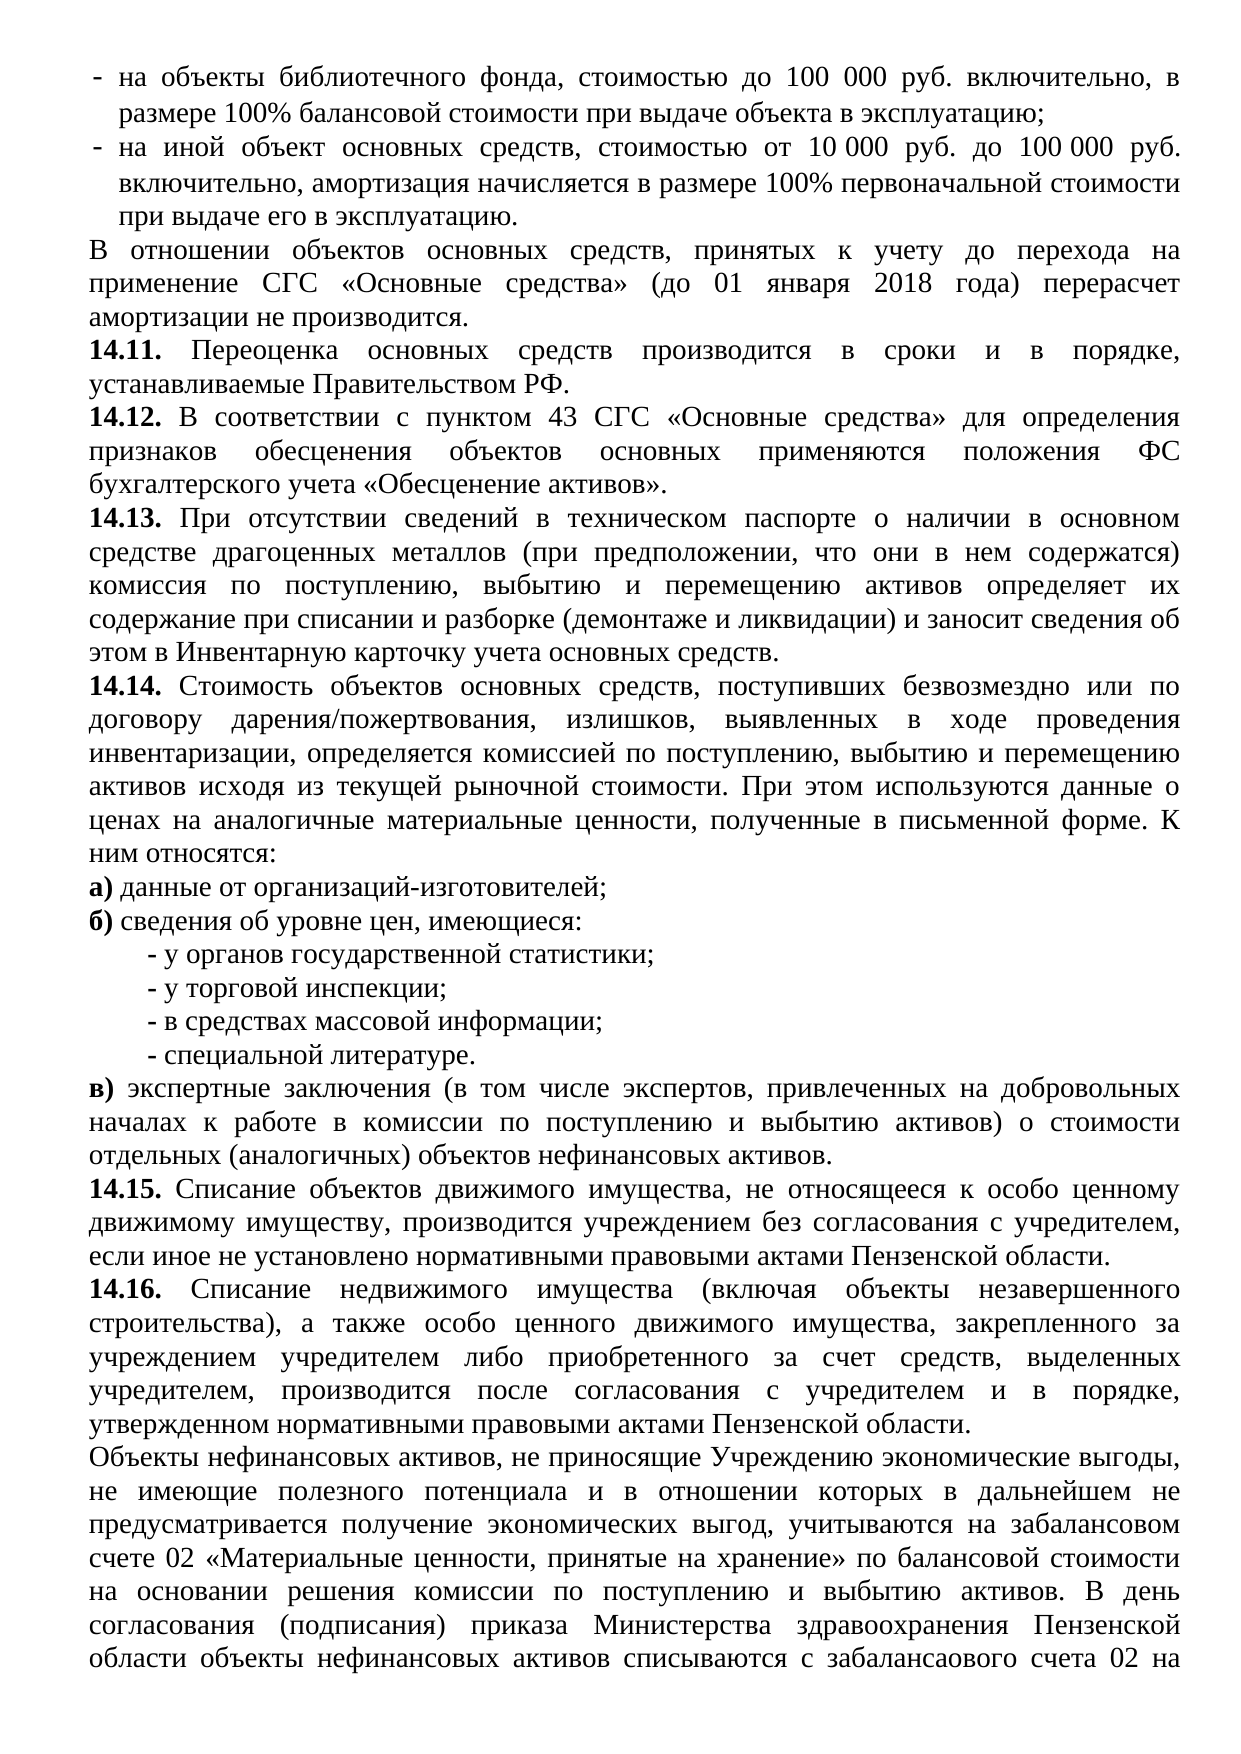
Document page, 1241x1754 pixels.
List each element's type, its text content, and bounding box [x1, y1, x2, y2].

text 14.15. Списание объектов движимого имущества, не относящееся к особо ценному движимому имуществу, производится учреждением без согласования с учредителем, если иное не установлено нормативными правовыми актами Пензенской области. [89, 1171, 1181, 1272]
text б) сведения об уровне цен, имеющиеся: [89, 903, 1181, 936]
text на объекты библиотечного фонда, стоимостью до 100 000 руб. включительно, в размере 100% балансовой стоимости при выдаче объекта в эксплуатацию; [89, 59, 1181, 129]
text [89, 1439, 1181, 1674]
text на иной объект основных средств, стоимостью от 10 000 руб. до 100 000 руб. включительно, амортизация начисляется в размере 100% первоначальной стоимости при выдаче его в эксплуатацию. [89, 129, 1181, 232]
text - у органов государственной статистики; [89, 936, 1181, 970]
text 14.11. Переоценка основных средств производится в сроки и в порядке, устанавливаемые Правительством РФ. [89, 332, 1181, 399]
text - специальной литературе. [89, 1037, 1181, 1070]
text - у торговой инспекции; [89, 970, 1181, 1003]
text 14.13. При отсутствии сведений в техническом паспорте о наличии в основном средстве драгоценных металлов (при предположении, что они в нем содержатся) комиссия по поступлению, выбытию и перемещению активов определяет их содержание при списании и разборке (демонтаже и ликвидации) и заносит сведения об этом в Инвентарную карточку учета основных средств. [89, 500, 1181, 668]
text - в средствах массовой информации; [89, 1003, 1181, 1037]
text в) экспертные заключения (в том числе экспертов, привлеченных на добровольных началах к работе в комиссии по поступлению и выбытию активов) о стоимости отдельных (аналогичных) объектов нефинансовых активов. [89, 1070, 1181, 1171]
text 14.14. Стоимость объектов основных средств, поступивших безвозмездно или по договору дарения/пожертвования, излишков, выявленных в ходе проведения инвентаризации, определяется комиссией по поступлению, выбытию и перемещению активов исходя из текущей рыночной стоимости. При этом используются данные о ценах на аналогичные материальные ценности, полученные в письменной форме. К ним относятся: [89, 668, 1181, 869]
text а) данные от организаций-изготовителей; [89, 869, 1181, 903]
text 14.16. Списание недвижимого имущества (включая объекты незавершенного строительства), а также особо ценного движимого имущества, закрепленного за учреждением учредителем либо приобретенного за счет средств, выделенных учредителем, производится после согласования с учредителем и в порядке, утвержденном нормативными правовыми актами Пензенской области. [89, 1272, 1181, 1439]
list В отношении объектов основных средств, принятых к учету до перехода на применение СГС «Основные средства» (до 01 января 2018 года) перерасчет амортизации не производится. [89, 232, 1181, 332]
text 14.12. В соответствии с пунктом 43 СГС «Основные средства» для определения признаков обесценения объектов основных применяются положения ФС бухгалтерского учета «Обесценение активов». [89, 399, 1181, 500]
